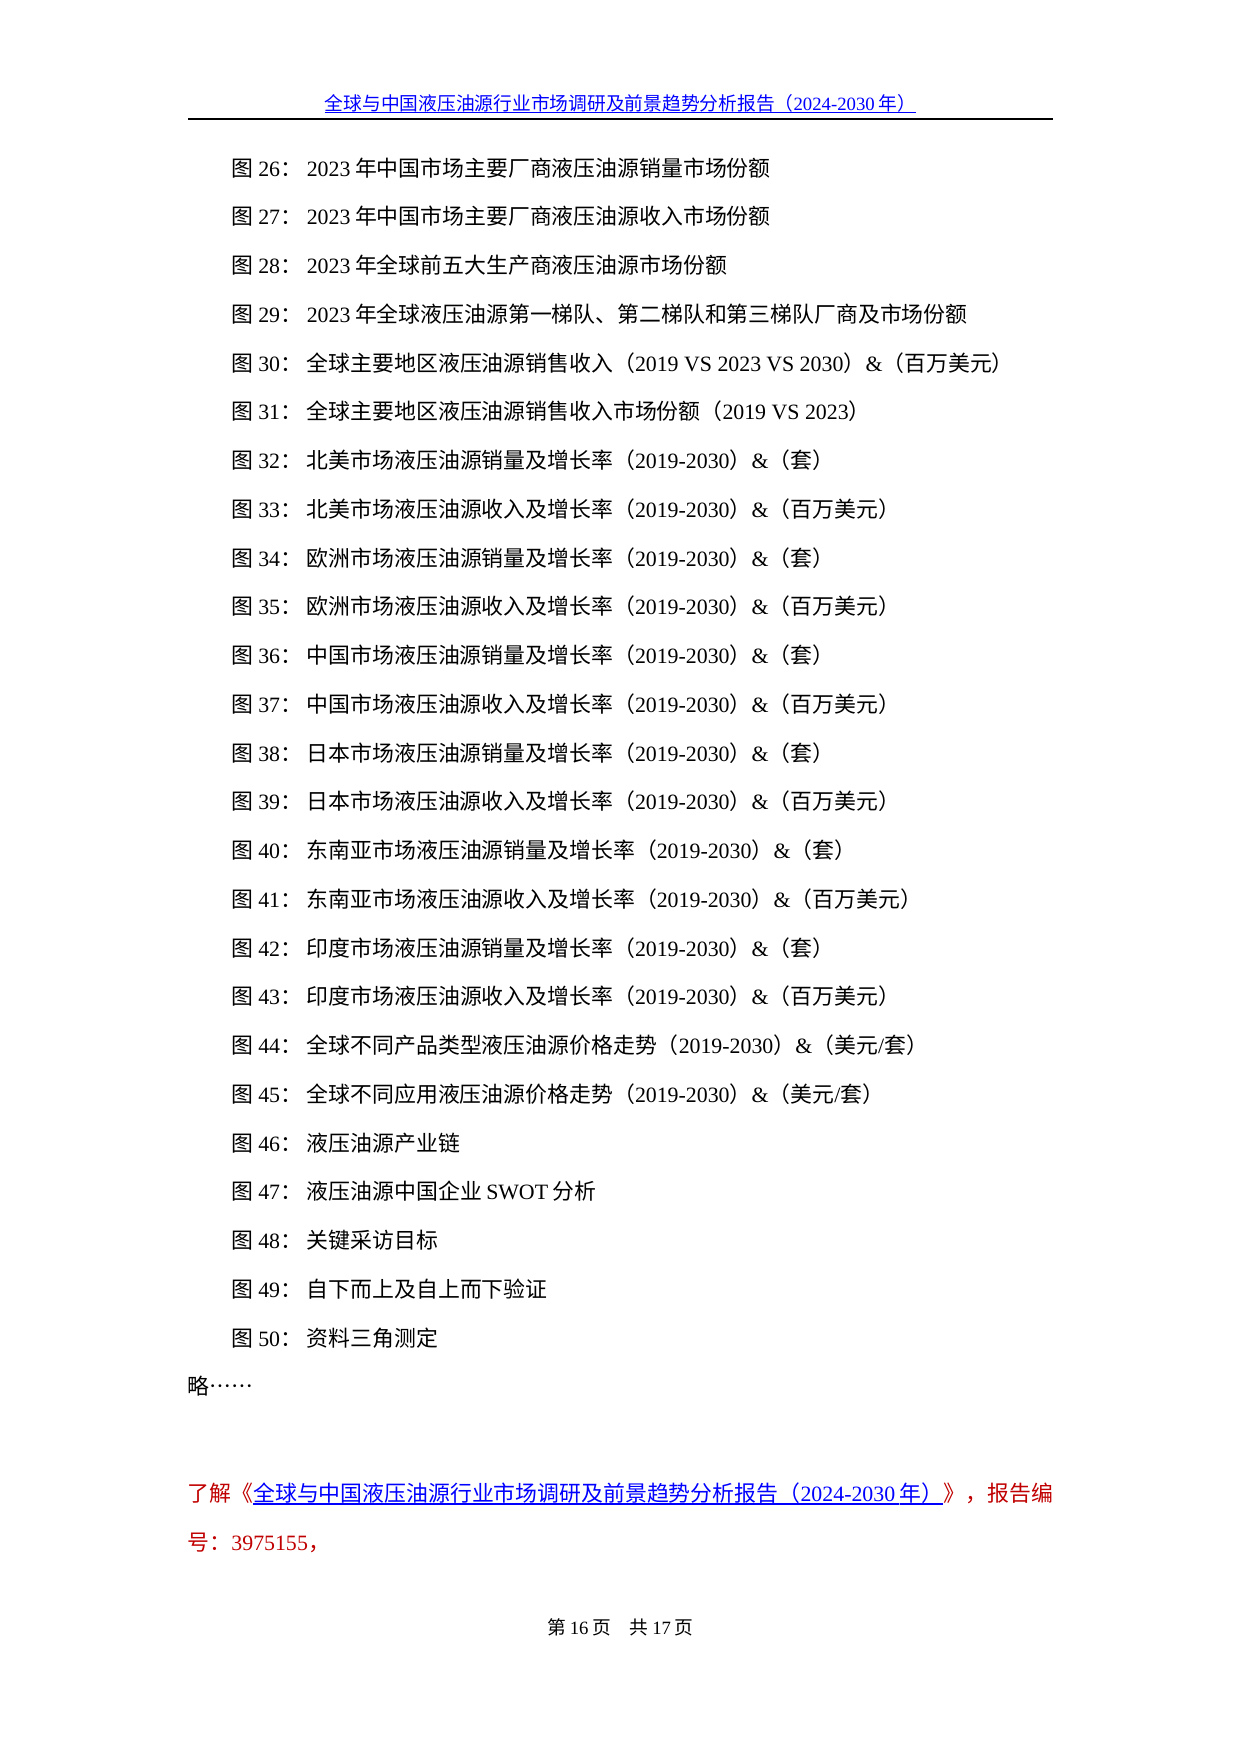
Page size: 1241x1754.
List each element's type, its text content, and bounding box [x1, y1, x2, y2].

text 了解《全球与中国液压油源行业市场调研及前景趋势分析报告（2024-2030年）》，报告编号：3975155， [187, 1475, 1053, 1557]
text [187, 150, 1053, 1401]
